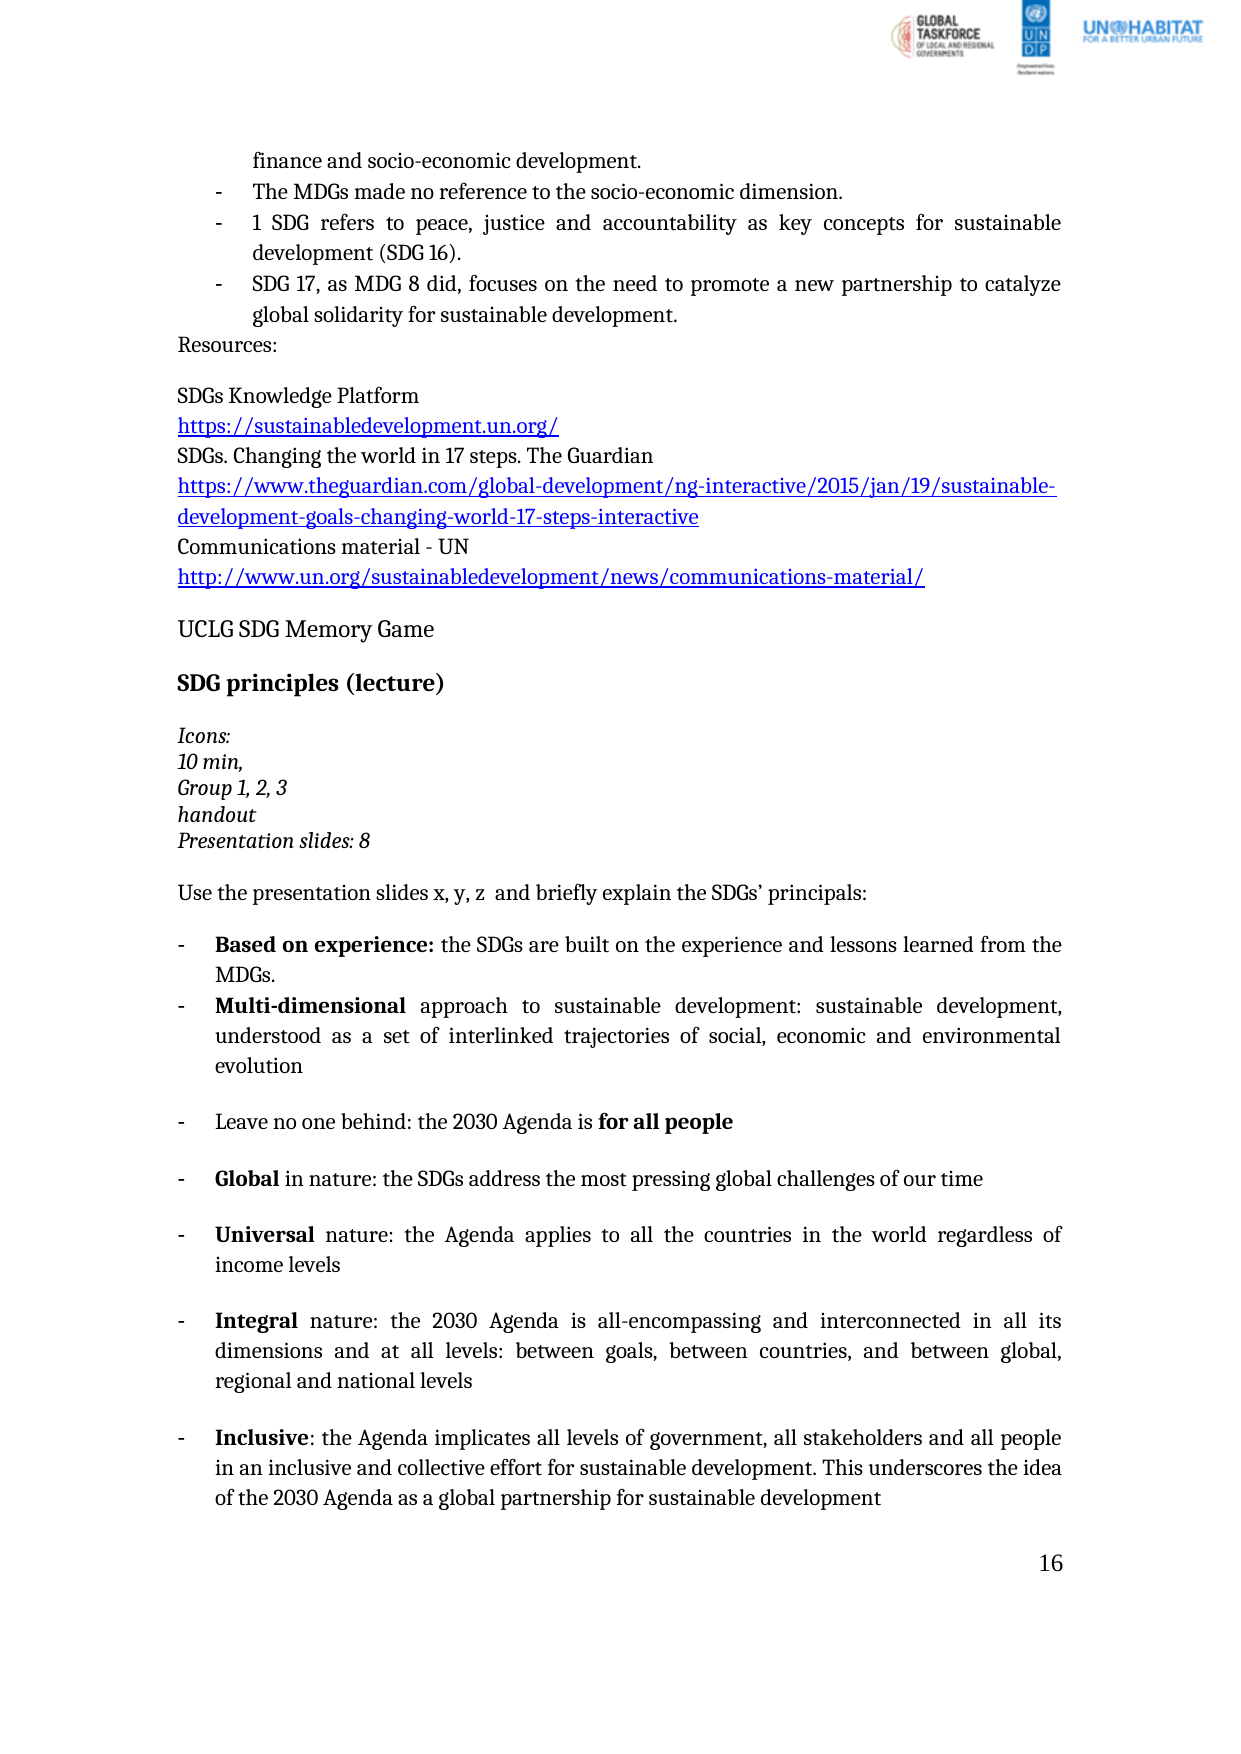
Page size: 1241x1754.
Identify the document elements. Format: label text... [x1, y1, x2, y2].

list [215, 148, 1063, 174]
list SDG 17, as MDG 8 did, focuses on the need to promote a new partnership to catalyze global solidarity for sustainable development. [215, 270, 1063, 328]
text SDGs Knowledge Platform [177, 383, 1063, 409]
text UCLG SDG Memory Game [177, 615, 1063, 644]
picture [890, 0, 1212, 76]
text http://www.un.org/sustainabledevelopment/news/communications-material/ [177, 564, 1063, 590]
text https://sustainabledevelopment.un.org/ [177, 413, 1063, 439]
text handout [177, 802, 1063, 828]
text https://www.theguardian.com/global-development/ng-interactive/2015/jan/19/sustainable-development-goals-changing-world-17-steps-interactive [177, 473, 1063, 530]
list Leave no one behind: the 2030 Agenda is for all people [177, 1108, 1063, 1136]
text SDGs. Changing the world in 17 steps. The Guardian [177, 443, 1063, 469]
text Group 1, 2, 3 [177, 775, 1063, 802]
list Inclusive: the Agenda implicates all levels of government, all stakeholders and all people in an inclusive and collective effort for sustainable development. This underscores the idea of the 2030 Agenda as a global partnership for sustainable development [177, 1423, 1063, 1511]
list 1 SDG refers to peace, justice and accountability as key concepts for sustainable development (SDG 16). [215, 209, 1063, 266]
list Based on experience: the SDGs are built on the experience and lessons learned from the MDGs. [177, 931, 1063, 988]
text Resources: [177, 332, 1063, 358]
text Presentation slides: 8 [177, 828, 1063, 854]
text Communications material - UN [177, 534, 1063, 560]
text 10 min, [177, 749, 1063, 775]
subtitle SDG principles (lecture) [177, 669, 1063, 697]
list Global in nature: the SDGs address the most pressing global challenges of our time [177, 1164, 1063, 1192]
list Universal nature: the Agenda applies to all the countries in the world regardless of income levels [177, 1221, 1063, 1278]
text Icons: [177, 722, 1063, 749]
list Integral nature: the 2030 Agenda is all-encompassing and interconnected in all its dimensions and at all levels: between goals, between countries, and between global, regional and national levels [177, 1307, 1063, 1395]
text Use the presentation slides x, y, z and briefly explain the SDGs’ principals: [177, 879, 1063, 906]
list Multi-dimensional approach to sustainable development: sustainable development, understood as a set of interlinked trajectories of social, economic and environmental evolution [177, 992, 1063, 1079]
list The MDGs made no reference to the socio-economic dimension. [215, 178, 1063, 205]
